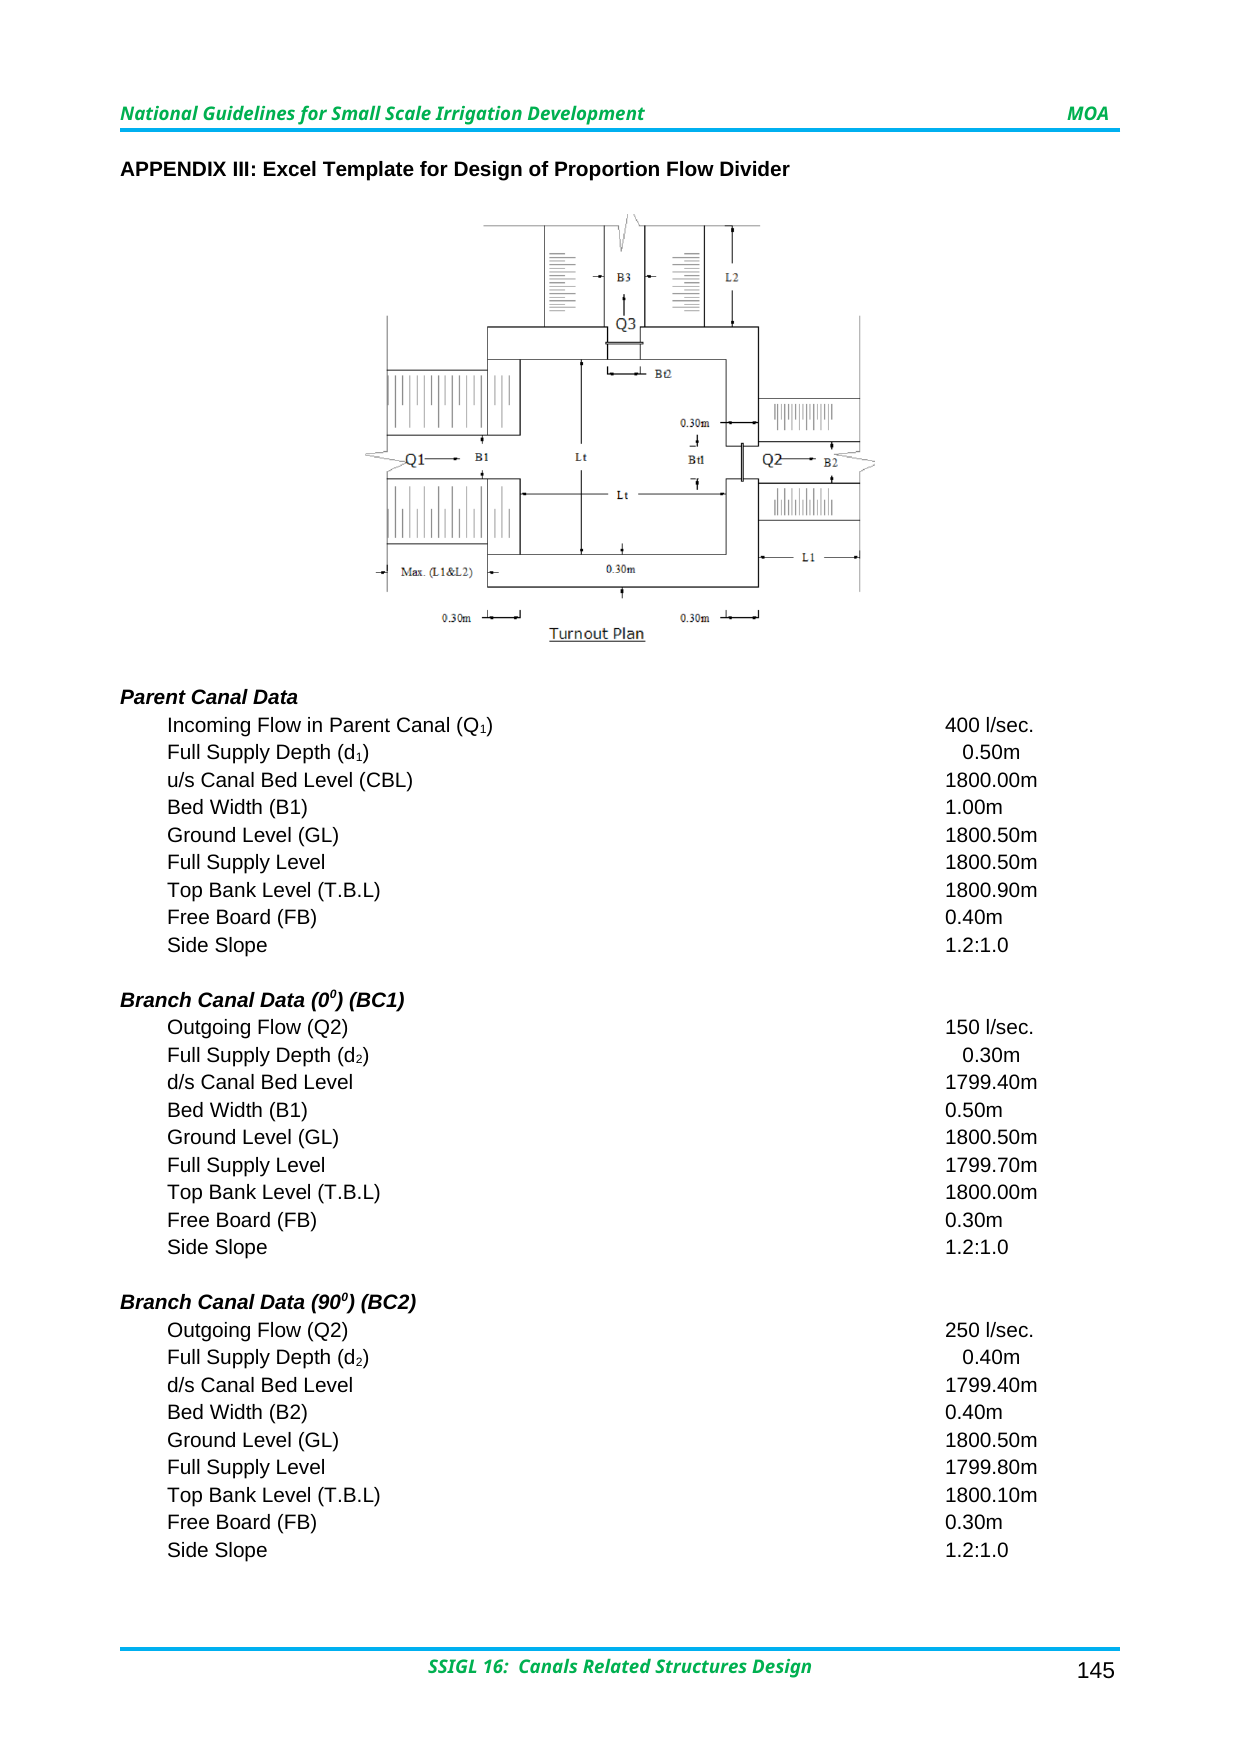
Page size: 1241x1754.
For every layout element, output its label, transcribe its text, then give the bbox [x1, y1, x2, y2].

text Side Slope 1.2:1.0 [120, 1235, 1087, 1259]
picture [365, 214, 875, 648]
text Incoming Flow in Parent Canal (Q1) 400 l/sec. [120, 712, 1087, 736]
text Full Supply Level 1800.50m [120, 850, 1087, 874]
text Branch Canal Data (900) (BC2) [120, 1290, 1120, 1314]
text u/s Canal Bed Level (CBL) 1800.00m [120, 767, 1087, 791]
text Ground Level (GL) 1800.50m [120, 1427, 1087, 1451]
text Bed Width (B1) 0.50m [120, 1097, 1087, 1121]
text Outgoing Flow (Q2) 250 l/sec. [120, 1317, 1087, 1341]
text d/s Canal Bed Level 1799.40m [120, 1070, 1087, 1094]
text Ground Level (GL) 1800.50m [120, 822, 1087, 846]
text Side Slope 1.2:1.0 [120, 1537, 1087, 1561]
text Full Supply Depth (d1) 0.50m [120, 740, 1087, 764]
text Free Board (FB) 0.30m [120, 1510, 1087, 1534]
text Full Supply Level 1799.80m [120, 1455, 1087, 1479]
text Branch Canal Data (00) (BC1) [120, 987, 1120, 1011]
text APPENDIX III: Excel Template for Design of Proportion Flow Divider [120, 157, 1120, 181]
text Top Bank Level (T.B.L) 1800.00m [120, 1180, 1087, 1204]
text Bed Width (B1) 1.00m [120, 795, 1087, 819]
text Free Board (FB) 0.40m [120, 905, 1087, 929]
text Full Supply Depth (d2) 0.40m [120, 1345, 1087, 1369]
text Top Bank Level (T.B.L) 1800.90m [120, 877, 1087, 901]
text Full Supply Level 1799.70m [120, 1152, 1087, 1176]
text Parent Canal Data [120, 685, 1120, 709]
text d/s Canal Bed Level 1799.40m [120, 1372, 1087, 1396]
text Ground Level (GL) 1800.50m [120, 1125, 1087, 1149]
text Side Slope 1.2:1.0 [120, 932, 1087, 956]
text Full Supply Depth (d2) 0.30m [120, 1042, 1087, 1066]
text Outgoing Flow (Q2) 150 l/sec. [120, 1015, 1087, 1039]
text Top Bank Level (T.B.L) 1800.10m [120, 1482, 1087, 1506]
text Free Board (FB) 0.30m [120, 1207, 1087, 1231]
text Bed Width (B2) 0.40m [120, 1400, 1087, 1424]
